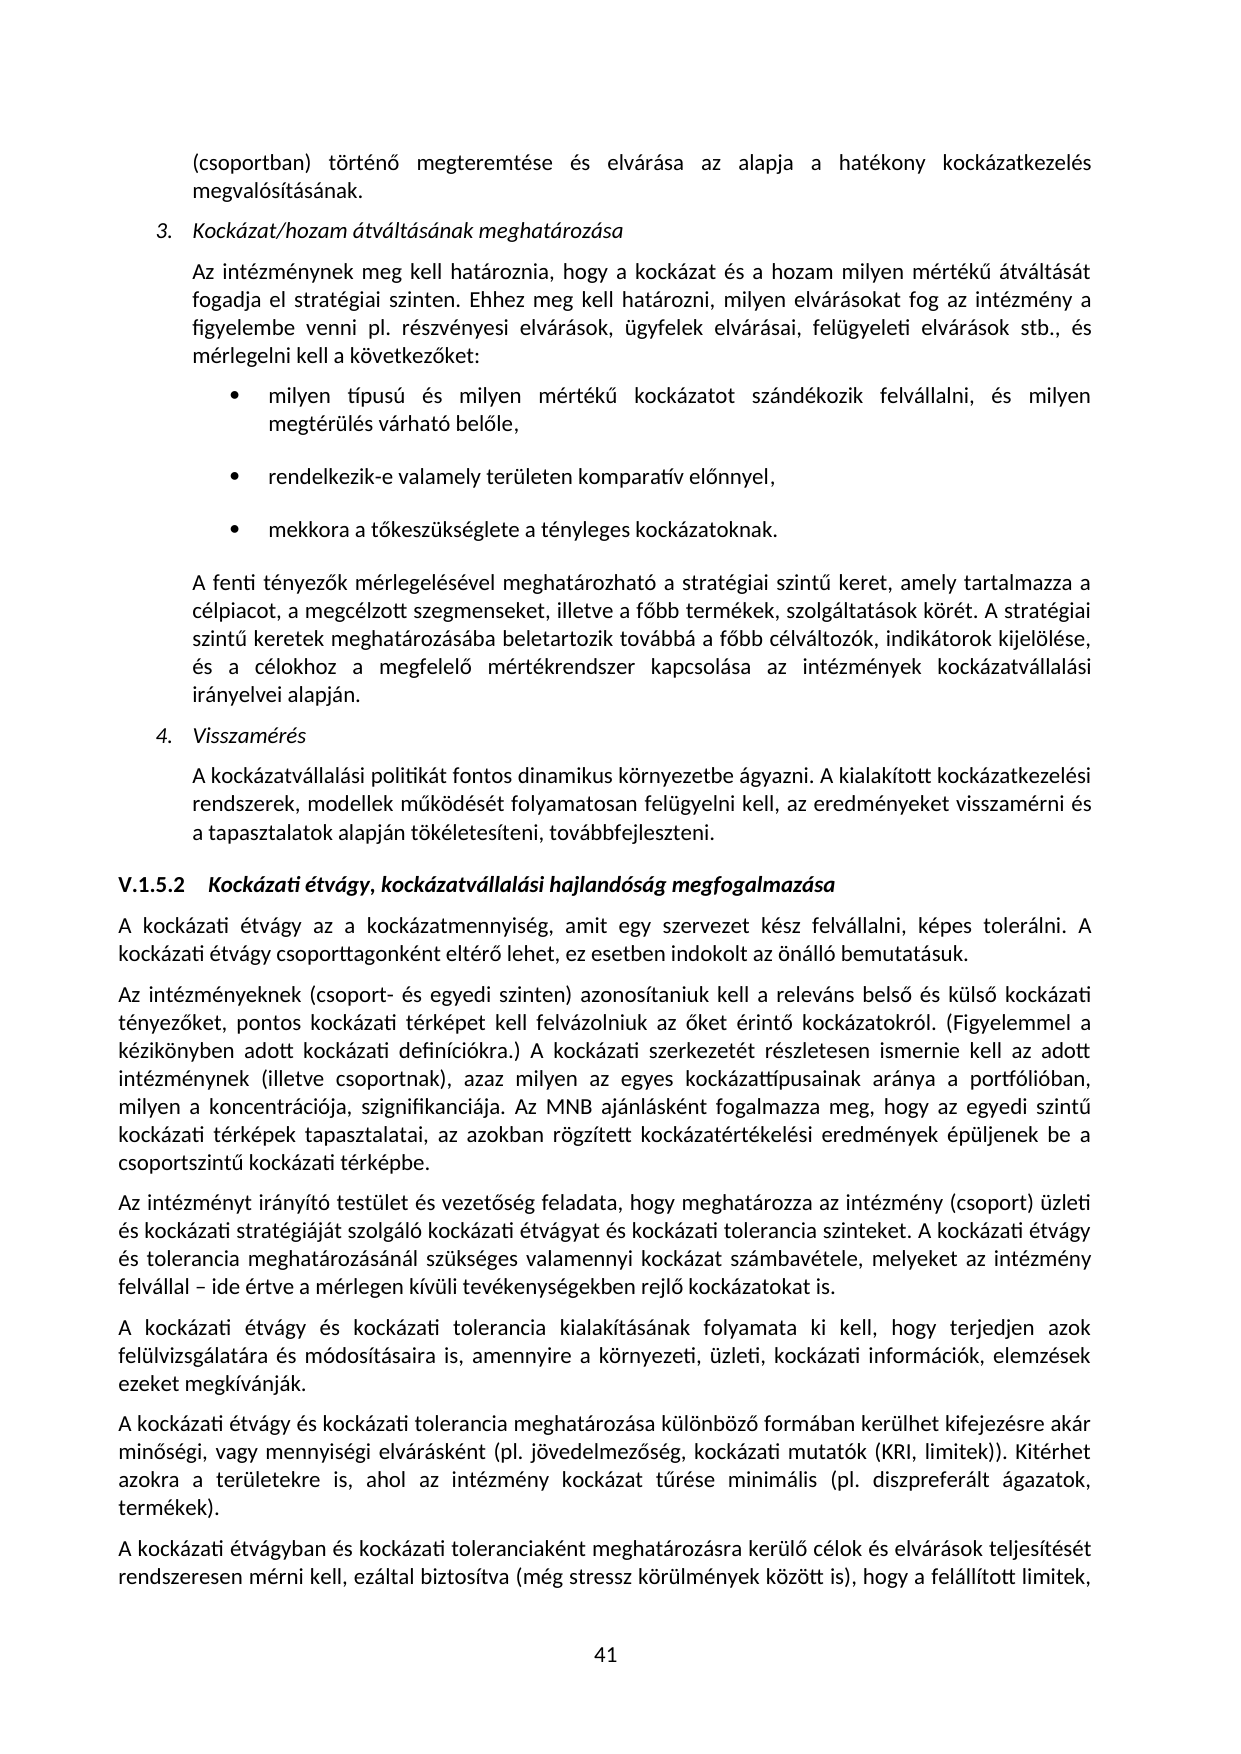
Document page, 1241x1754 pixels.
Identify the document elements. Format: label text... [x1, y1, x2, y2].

text Az intézményeknek (csoport- és egyedi szinten) azonosítaniuk kell a releváns belső és külső kockázati tényezőket, pontos kockázati térképet kell felvázolniuk az őket érintő kockázatokról. (Figyelemmel a kézikönyben adott kockázati definíciókra.) A kockázati szerkezetét részletesen ismernie kell az adott intézménynek (illetve csoportnak), azaz milyen az egyes kockázattípusainak aránya a portfólióban, milyen a koncentrációja, szignifikanciája. Az MNB ajánlásként fogalmazza meg, hogy az egyedi szintű kockázati térképek tapasztalatai, az azokban rögzített kockázatértékelési eredmények épüljenek be a csoportszintű kockázati térképbe. [118, 980, 1093, 1176]
text Kockázat/hozam átváltásának meghatározása [155, 216, 1093, 244]
list rendelkezik-e valamely területen komparatív előnnyel, [231, 462, 1093, 490]
list milyen típusú és milyen mértékű kockázatot szándékozik felvállalni, és milyen megtérülés várható belőle, [231, 381, 1093, 437]
subtitle Kockázati étvágy, kockázatvállalási hajlandóság megfogalmazása [118, 871, 1093, 899]
list mekkora a tőkeszükséglete a tényleges kockázatoknak. [231, 515, 1093, 543]
text A kockázati étvágy és kockázati tolerancia meghatározása különböző formában kerülhet kifejezésre akár minőségi, vagy mennyiségi elvárásként (pl. jövedelmezőség, kockázati mutatók (KRI, limitek)). Kitérhet azokra a területekre is, ahol az intézmény kockázat tűrése minimális (pl. diszpreferált ágazatok, termékek). [118, 1409, 1093, 1522]
text A kockázati étvágy és kockázati tolerancia kialakításának folyamata ki kell, hogy terjedjen azok felülvizsgálatára és módosításaira is, amennyire a környezeti, üzleti, kockázati információk, elemzések ezeket megkívánják. [118, 1313, 1093, 1397]
text Visszamérés [155, 721, 1093, 749]
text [118, 1534, 1093, 1590]
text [192, 148, 1093, 204]
text Az intézményt irányító testület és vezetőség feladata, hogy meghatározza az intézmény (csoport) üzleti és kockázati stratégiáját szolgáló kockázati étvágyat és kockázati tolerancia szinteket. A kockázati étvágy és tolerancia meghatározásánál szükséges valamennyi kockázat számbavétele, melyeket az intézmény felvállal – ide értve a mérlegen kívüli tevékenységekben rejlő kockázatokat is. [118, 1188, 1093, 1300]
text A kockázati étvágy az a kockázatmennyiség, amit egy szervezet kész felvállalni, képes tolerálni. A kockázati étvágy csoporttagonként eltérő lehet, ez esetben indokolt az önálló bemutatásuk. [118, 911, 1093, 967]
text A kockázatvállalási politikát fontos dinamikus környezetbe ágyazni. A kialakított kockázatkezelési rendszerek, modellek működését folyamatosan felügyelni kell, az eredményeket visszamérni és a tapasztalatok alapján tökéletesíteni, továbbfejleszteni. [192, 762, 1093, 846]
text A fenti tényezők mérlegelésével meghatározható a stratégiai szintű keret, amely tartalmazza a célpiacot, a megcélzott szegmenseket, illetve a főbb termékek, szolgáltatások körét. A stratégiai szintű keretek meghatározásába beletartozik továbbá a főbb célváltozók, indikátorok kijelölése, és a célokhoz a megfelelő mértékrendszer kapcsolása az intézmények kockázatvállalási irányelvei alapján. [192, 568, 1093, 708]
text Az intézménynek meg kell határoznia, hogy a kockázat és a hozam milyen mértékű átváltását fogadja el stratégiai szinten. Ehhez meg kell határozni, milyen elvárásokat fog az intézmény a figyelembe venni pl. részvényesi elvárások, ügyfelek elvárásai, felügyeleti elvárások stb., és mérlegelni kell a következőket: [192, 257, 1093, 369]
